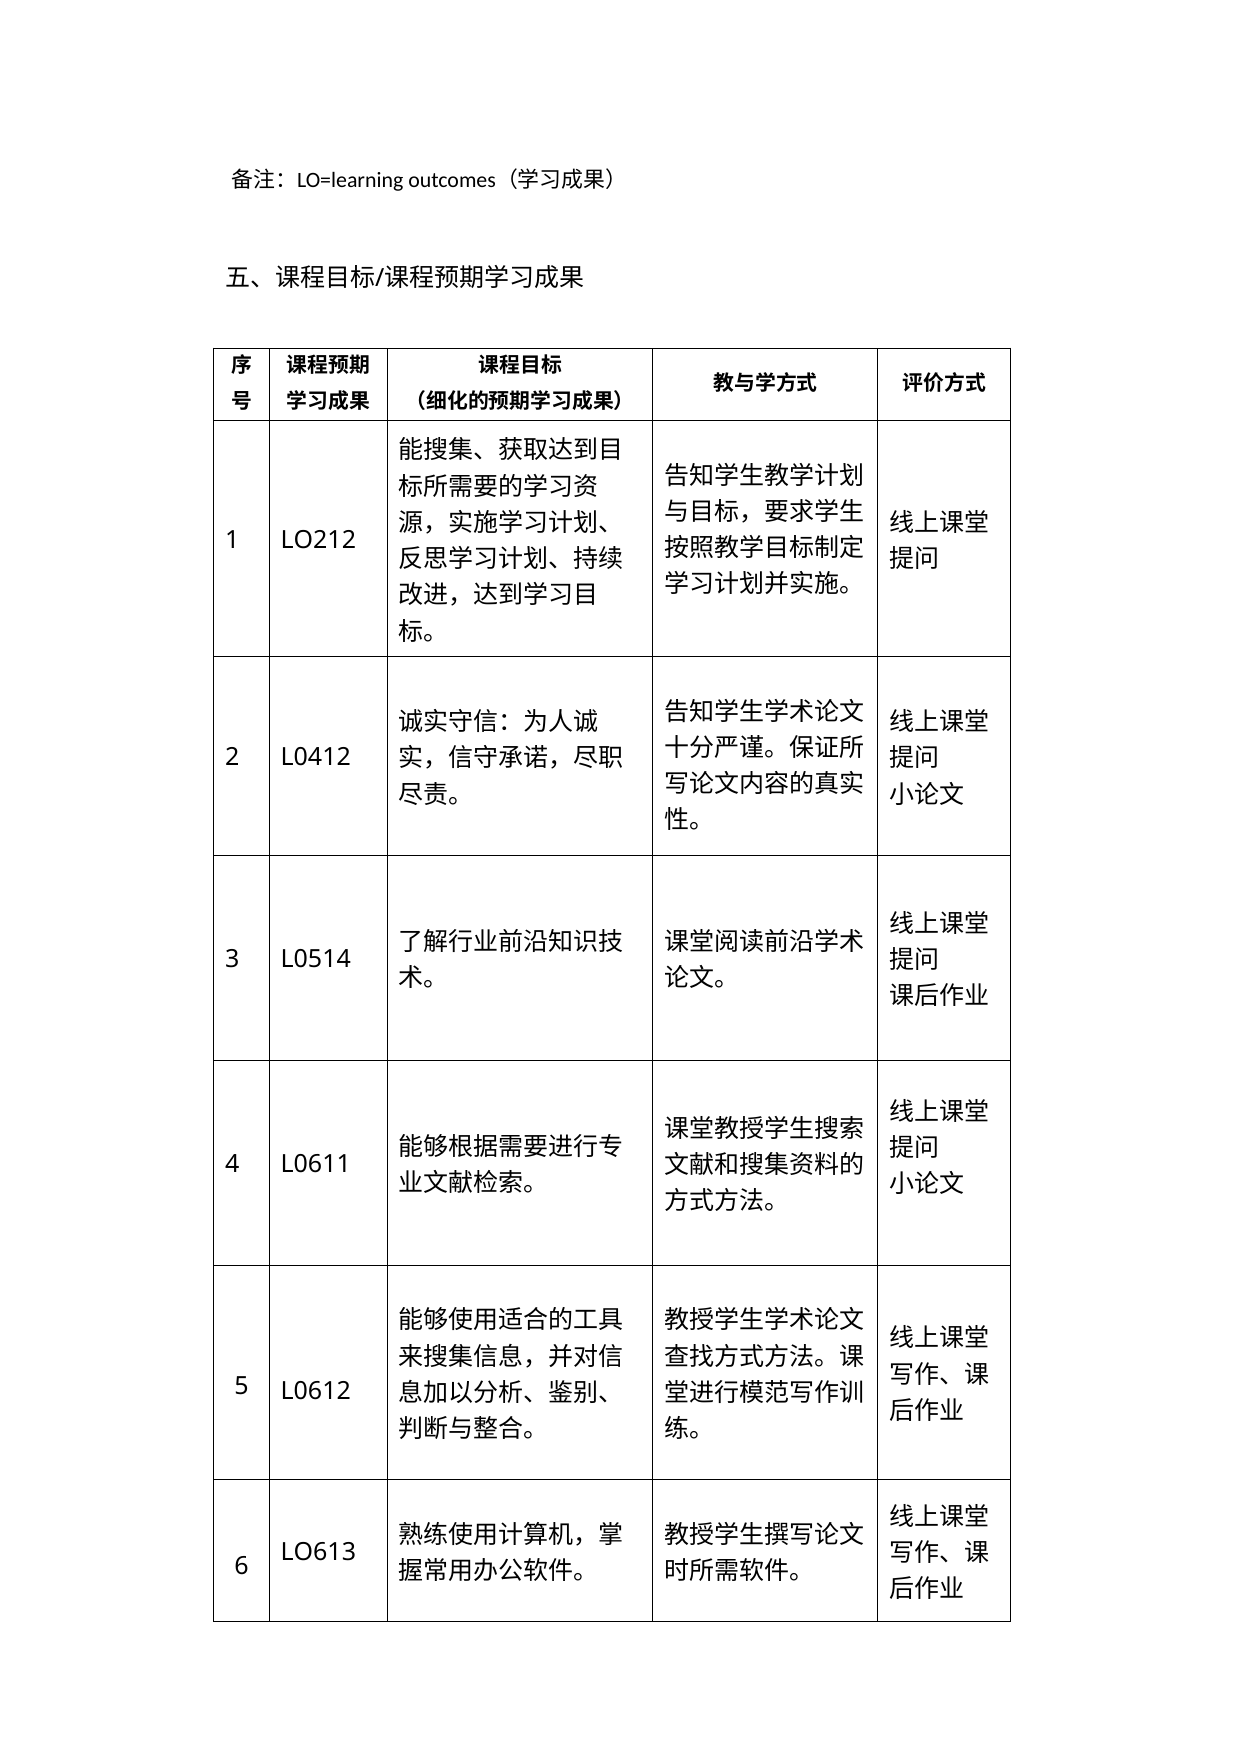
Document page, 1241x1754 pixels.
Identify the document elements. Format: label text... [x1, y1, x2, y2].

text 备注：LO=learning outcomes（学习成果） [187, 162, 1053, 194]
table_cell 线上课堂提问 小论文 [878, 657, 1010, 855]
table_cell 线上课堂提问 [878, 421, 1010, 656]
table_cell 教授学生学术论文查找方式方法。课堂进行模范写作训练。 [653, 1266, 877, 1479]
table_header 序号 [214, 349, 269, 420]
table_cell LO212 [270, 421, 387, 656]
table_cell 线上课堂写作、课后作业 [878, 1480, 1010, 1621]
table_cell L0611 [270, 1061, 387, 1265]
table_cell LO613 [270, 1480, 387, 1621]
table_cell 能够根据需要进行专业文献检索。 [388, 1061, 652, 1265]
table_cell 能搜集、获取达到目标所需要的学习资源，实施学习计划、反思学习计划、持续改进，达到学习目标。 [388, 421, 652, 656]
table_header 课程预期 学习成果 [270, 349, 387, 420]
table_cell 课堂阅读前沿学术论文。 [653, 856, 877, 1059]
table_cell L0514 [270, 856, 387, 1059]
table_cell 告知学生学术论文十分严谨。保证所写论文内容的真实性。 [653, 657, 877, 855]
table_cell 教授学生撰写论文时所需软件。 [653, 1480, 877, 1621]
table_cell 线上课堂提问 课后作业 [878, 856, 1010, 1059]
table_cell L0612 [270, 1266, 387, 1479]
table_cell 1 [214, 421, 269, 656]
table_cell 熟练使用计算机，掌握常用办公软件。 [388, 1480, 652, 1621]
table_cell 线上课堂写作、课后作业 [878, 1266, 1010, 1479]
table_header 教与学方式 [653, 349, 877, 420]
table_header 评价方式 [878, 349, 1010, 420]
table_cell 5 [214, 1266, 269, 1479]
table_cell 2 [214, 657, 269, 855]
table_cell 诚实守信：为人诚实，信守承诺，尽职尽责。 [388, 657, 652, 855]
table_cell 6 [214, 1480, 269, 1621]
table_cell 线上课堂提问 小论文 [878, 1061, 1010, 1265]
table_cell 4 [214, 1061, 269, 1265]
table_header 课程目标 （细化的预期学习成果） [388, 349, 652, 420]
table_cell 了解行业前沿知识技术。 [388, 856, 652, 1059]
table_cell 能够使用适合的工具来搜集信息，并对信息加以分析、鉴别、判断与整合。 [388, 1266, 652, 1479]
table_cell L0412 [270, 657, 387, 855]
table_cell 3 [214, 856, 269, 1059]
table_cell 告知学生教学计划与目标，要求学生按照教学目标制定学习计划并实施。 [653, 421, 877, 656]
text 五、课程目标/课程预期学习成果 [187, 243, 1053, 308]
table_cell 课堂教授学生搜索文献和搜集资料的方式方法。 [653, 1061, 877, 1265]
